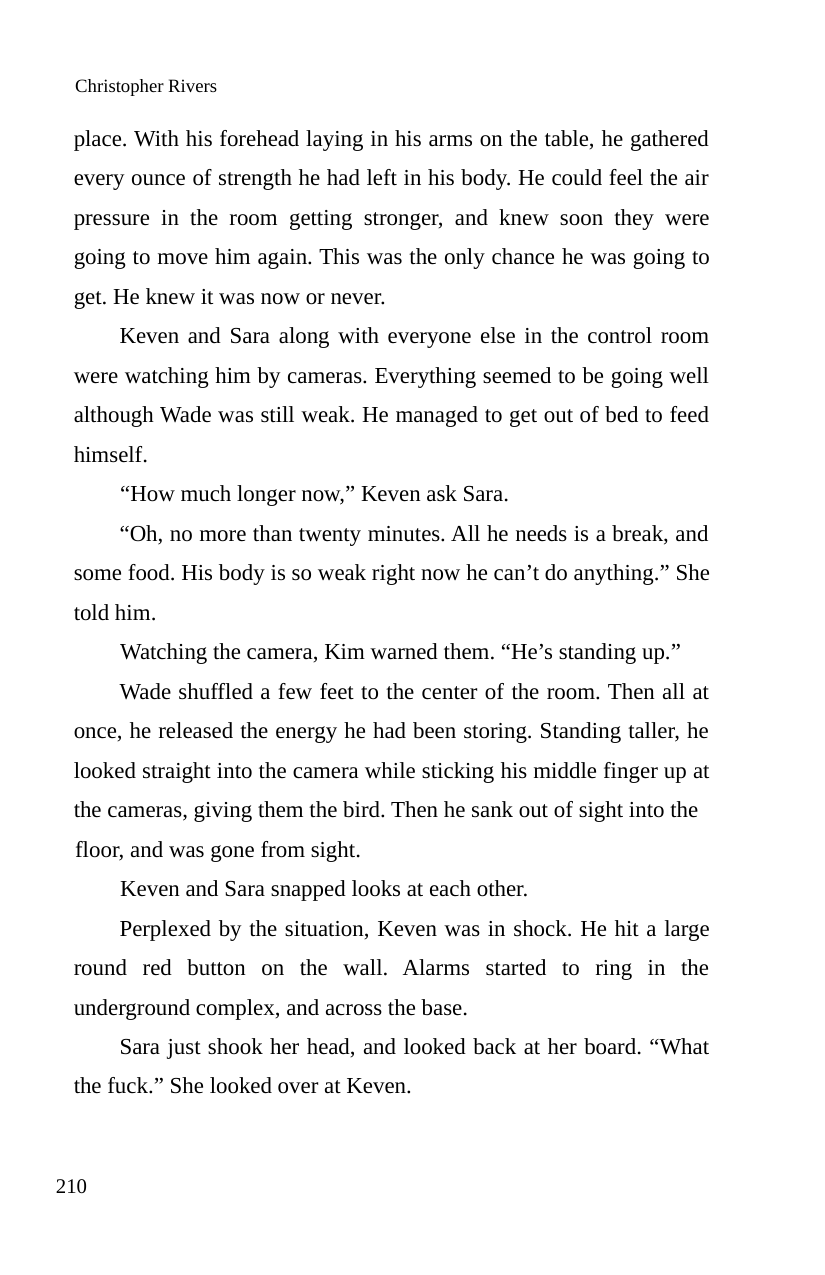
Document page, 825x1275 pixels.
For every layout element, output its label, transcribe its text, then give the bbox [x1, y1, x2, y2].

text Keven and Sara snapped looks at each other. [120, 875, 710, 901]
text “Oh, no more than twenty minutes. All he needs is a break, and some food. His body is so weak right now he can’t do anything.” She told him. [73, 520, 710, 625]
text Watching the camera, Kim warned them. “He’s standing up.” [120, 638, 710, 664]
text Wade shuffled a few feet to the center of the room. Then all at once, he released the energy he had been storing. Standing taller, he looked straight into the camera while sticking his middle finger up at the cameras, giving them the bird. Then he sank out of sight into the [73, 678, 710, 822]
text floor, and was gone from sight. [75, 836, 710, 862]
text Sara just shook her head, and looked back at her board. “What the fuck.” She looked over at Keven. [73, 1033, 710, 1099]
text “How much longer now,” Keven ask Sara. [120, 480, 710, 507]
text Keven and Sara along with everyone else in the control room were watching him by cameras. Everything seemed to be going well although Wade was still weak. He managed to get out of bed to feed himself. [73, 322, 710, 467]
text Perplexed by the situation, Keven was in shock. He hit a large round red button on the wall. Alarms started to ring in the underground complex, and across the base. [73, 914, 710, 1020]
